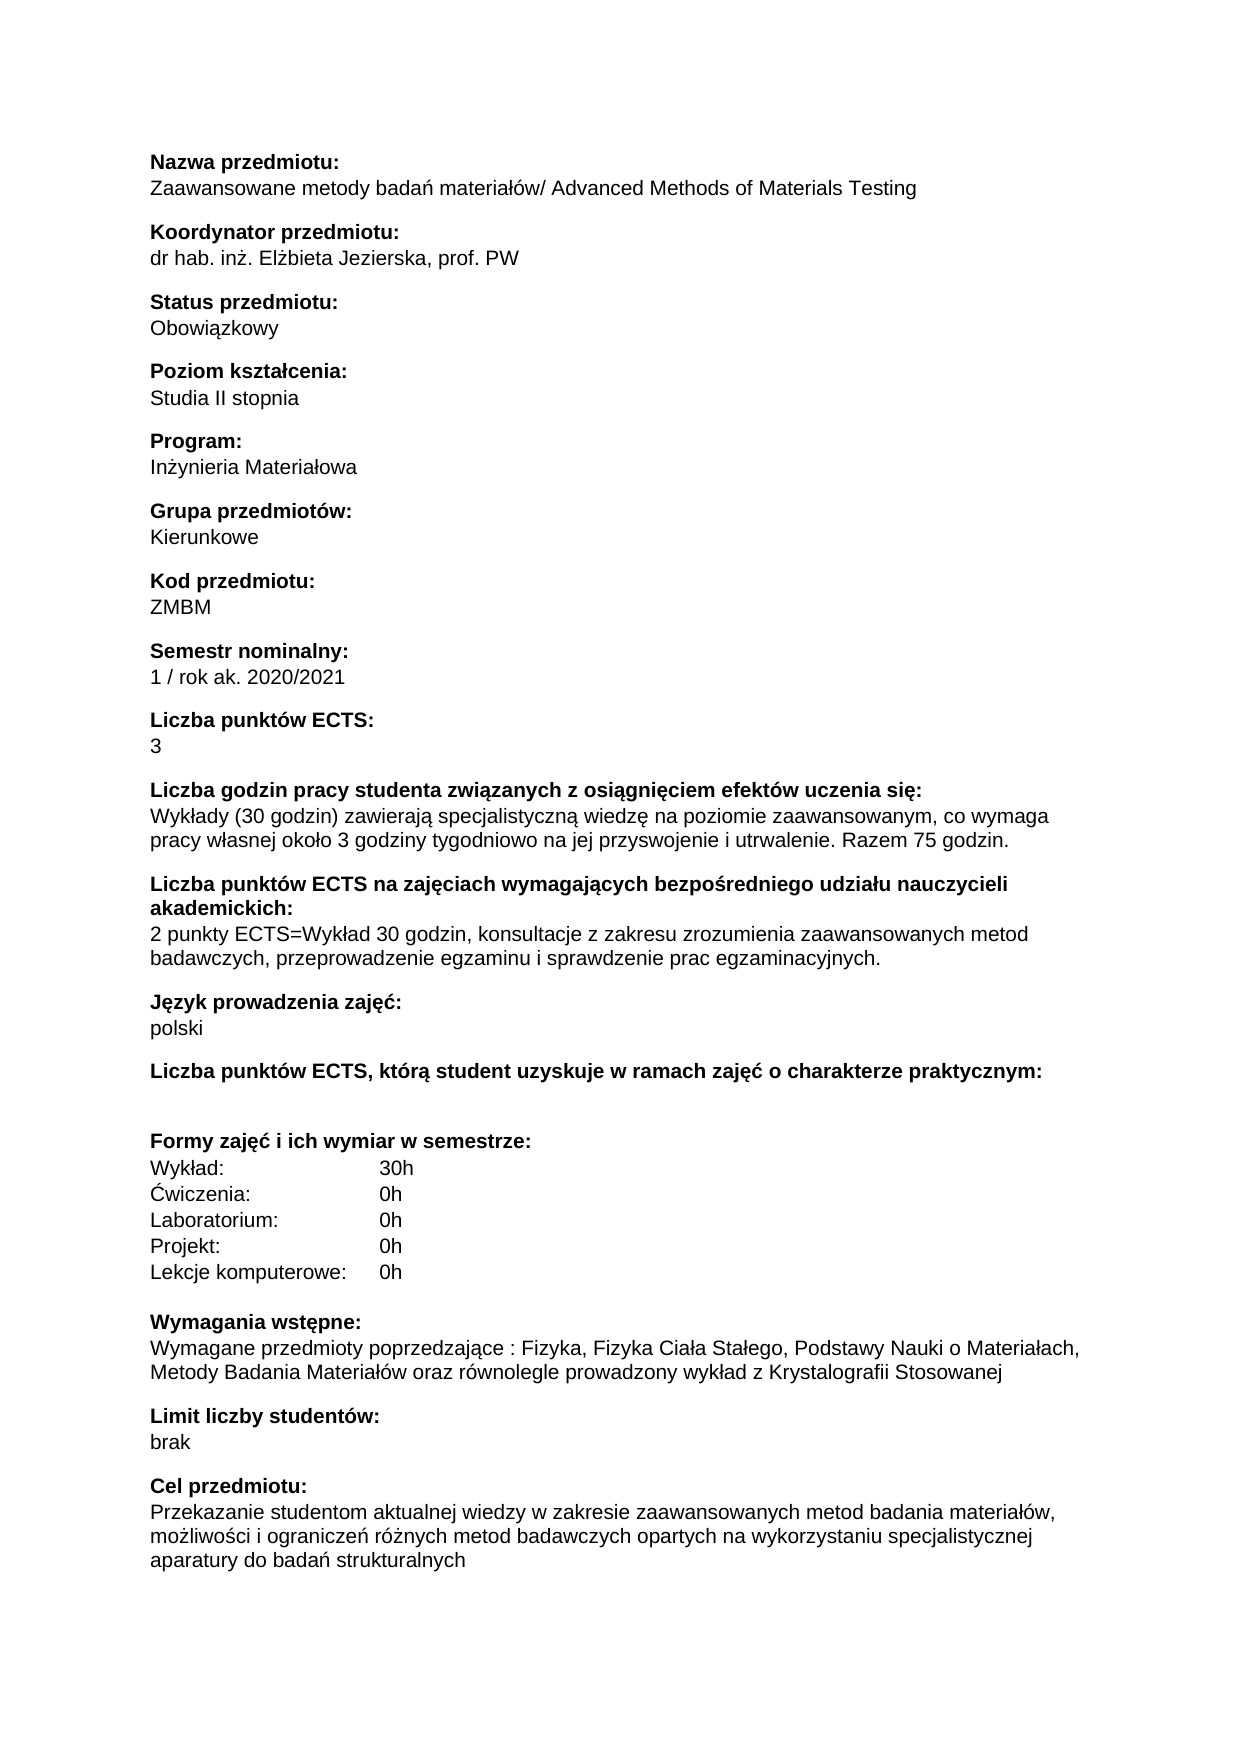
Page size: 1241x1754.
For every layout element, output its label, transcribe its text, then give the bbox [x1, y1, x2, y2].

text Wykłady (30 godzin) zawierają specjalistyczną wiedzę na poziomie zaawansowanym, co wymaga pracy własnej około 3 godziny tygodniowo na jej przyswojenie i utrwalenie. Razem 75 godzin. [150, 804, 1090, 852]
text 2 punkty ECTS=Wykład 30 godzin, konsultacje z zakresu zrozumienia zaawansowanych metod badawczych, przeprowadzenie egzaminu i sprawdzenie prac egzaminacyjnych. [150, 922, 1090, 970]
text Limit liczby studentów: [150, 1404, 1090, 1428]
text Cel przedmiotu: [150, 1473, 1090, 1497]
text Nazwa przedmiotu: [150, 150, 1090, 174]
text dr hab. inż. Elżbieta Jezierska, prof. PW [150, 246, 1090, 270]
text Język prowadzenia zajęć: [150, 989, 1090, 1013]
text Liczba punktów ECTS na zajęciach wymagających bezpośredniego udziału nauczycieli akademickich: [150, 872, 1090, 920]
text Program: [150, 429, 1090, 453]
text Liczba punktów ECTS: [150, 708, 1090, 732]
table_cell 0h [369, 1258, 597, 1284]
text Obowiązkowy [150, 316, 1090, 339]
text brak [150, 1430, 1090, 1454]
text Grupa przedmiotów: [150, 499, 1090, 523]
table_header 30h [369, 1156, 597, 1180]
table_header Wykład: [140, 1156, 367, 1180]
text Wymagane przedmioty poprzedzające : Fizyka, Fizyka Ciała Stałego, Podstawy Nauki o Materiałach, Metody Badania Materiałów oraz równolegle prowadzony wykład z Krystalografii Stosowanej [150, 1336, 1090, 1384]
text 3 [150, 734, 1090, 758]
text Koordynator przedmiotu: [150, 220, 1090, 244]
text 1 / rok ak. 2020/2021 [150, 664, 1090, 688]
table_cell Ćwiczenia: [140, 1182, 367, 1206]
text Przekazanie studentom aktualnej wiedzy w zakresie zaawansowanych metod badania materiałów, możliwości i ograniczeń różnych metod badawczych opartych na wykorzystaniu specjalistycznej aparatury do badań strukturalnych [150, 1499, 1090, 1571]
text Poziom kształcenia: [150, 359, 1090, 383]
text ZMBM [150, 595, 1090, 619]
text polski [150, 1016, 1090, 1039]
table_cell Laboratorium: [140, 1208, 367, 1232]
table_cell 0h [369, 1206, 597, 1232]
table_cell Lekcje komputerowe: [140, 1260, 367, 1284]
text Liczba punktów ECTS, którą student uzyskuje w ramach zajęć o charakterze praktycznym: [150, 1059, 1090, 1083]
text Kod przedmiotu: [150, 569, 1090, 593]
text Formy zajęć i ich wymiar w semestrze: [150, 1129, 1090, 1153]
text Wymagania wstępne: [150, 1310, 1090, 1334]
table_cell Projekt: [140, 1234, 367, 1258]
text Semestr nominalny: [150, 638, 1090, 662]
table_cell 0h [369, 1232, 597, 1258]
text Liczba godzin pracy studenta związanych z osiągnięciem efektów uczenia się: [150, 778, 1090, 802]
text Inżynieria Materiałowa [150, 455, 1090, 479]
table_cell 0h [369, 1180, 597, 1206]
text Studia II stopnia [150, 385, 1090, 409]
text Kierunkowe [150, 525, 1090, 549]
text Zaawansowane metody badań materiałów/ Advanced Methods of Materials Testing [150, 176, 1090, 200]
text Status przedmiotu: [150, 289, 1090, 313]
